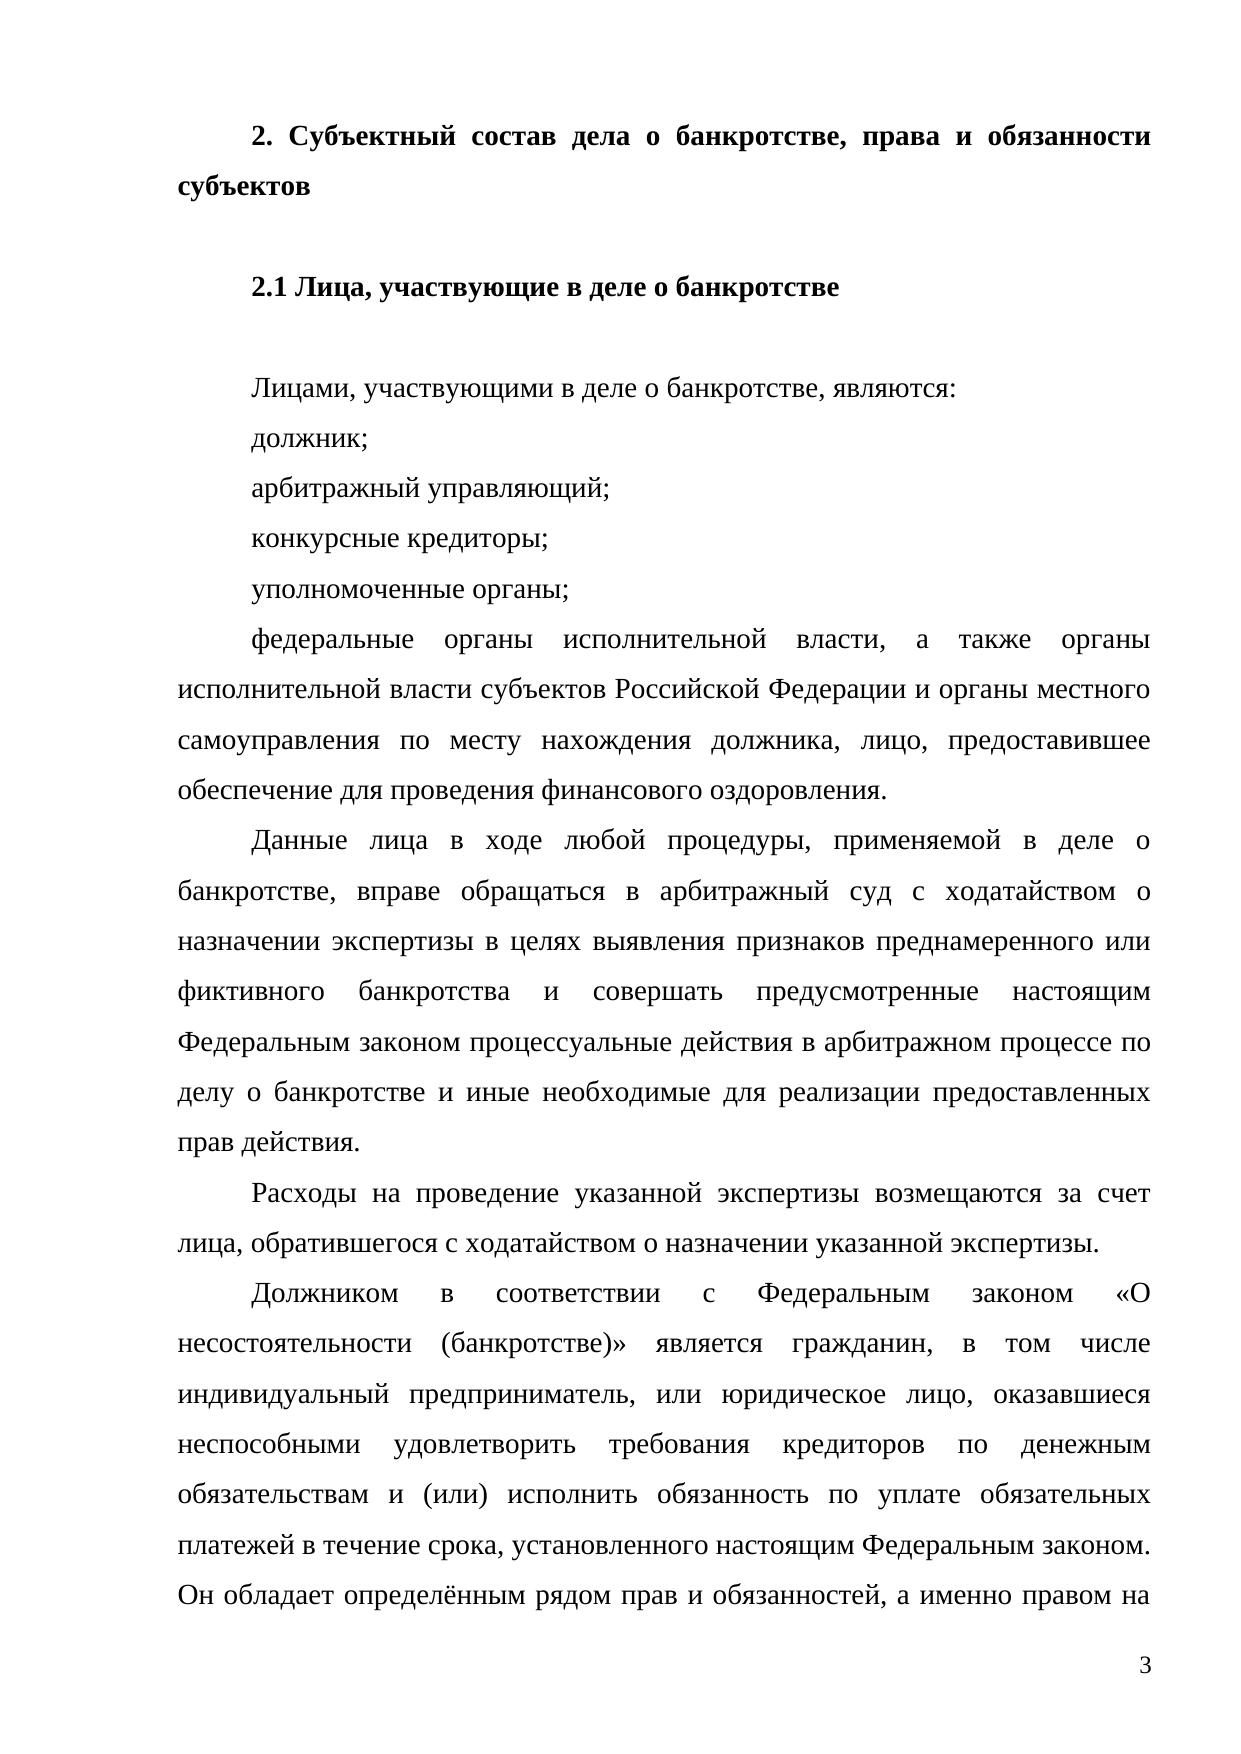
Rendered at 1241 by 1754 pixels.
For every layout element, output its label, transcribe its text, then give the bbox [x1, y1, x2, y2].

text Данные лица в ходе любой процедуры, применяемой в деле о банкротстве, вправе обращаться в арбитражный суд с ходатайством о назначении экспертизы в целях выявления признаков преднамеренного или фиктивного банкротства и совершать предусмотренные настоящим Федеральным законом процессуальные действия в арбитражном процессе по делу о банкротстве и иные необходимые для реализации предоставленных прав действия. [177, 822, 1152, 1158]
text федеральные органы исполнительной власти, а также органы исполнительной власти субъектов Российской Федерации и органы местного самоуправления по месту нахождения должника, лицо, предоставившее обеспечение для проведения финансового оздоровления. [177, 621, 1152, 806]
text уполномоченные органы; [177, 571, 1152, 604]
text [177, 1275, 1152, 1611]
text 2.1 Лица, участвующие в деле о банкротстве [177, 269, 1152, 303]
text 2. Субъектный состав дела о банкротстве, права и обязанности субъектов [177, 118, 1152, 202]
text Лицами, участвующими в деле о банкротстве, являются: [177, 370, 1152, 403]
text Расходы на проведение указанной экспертизы возмещаются за счет лица, обратившегося с ходатайством о назначении указанной экспертизы. [177, 1175, 1152, 1258]
text должник; [177, 420, 1152, 453]
text конкурсные кредиторы; [177, 521, 1152, 554]
text арбитражный управляющий; [177, 470, 1152, 504]
